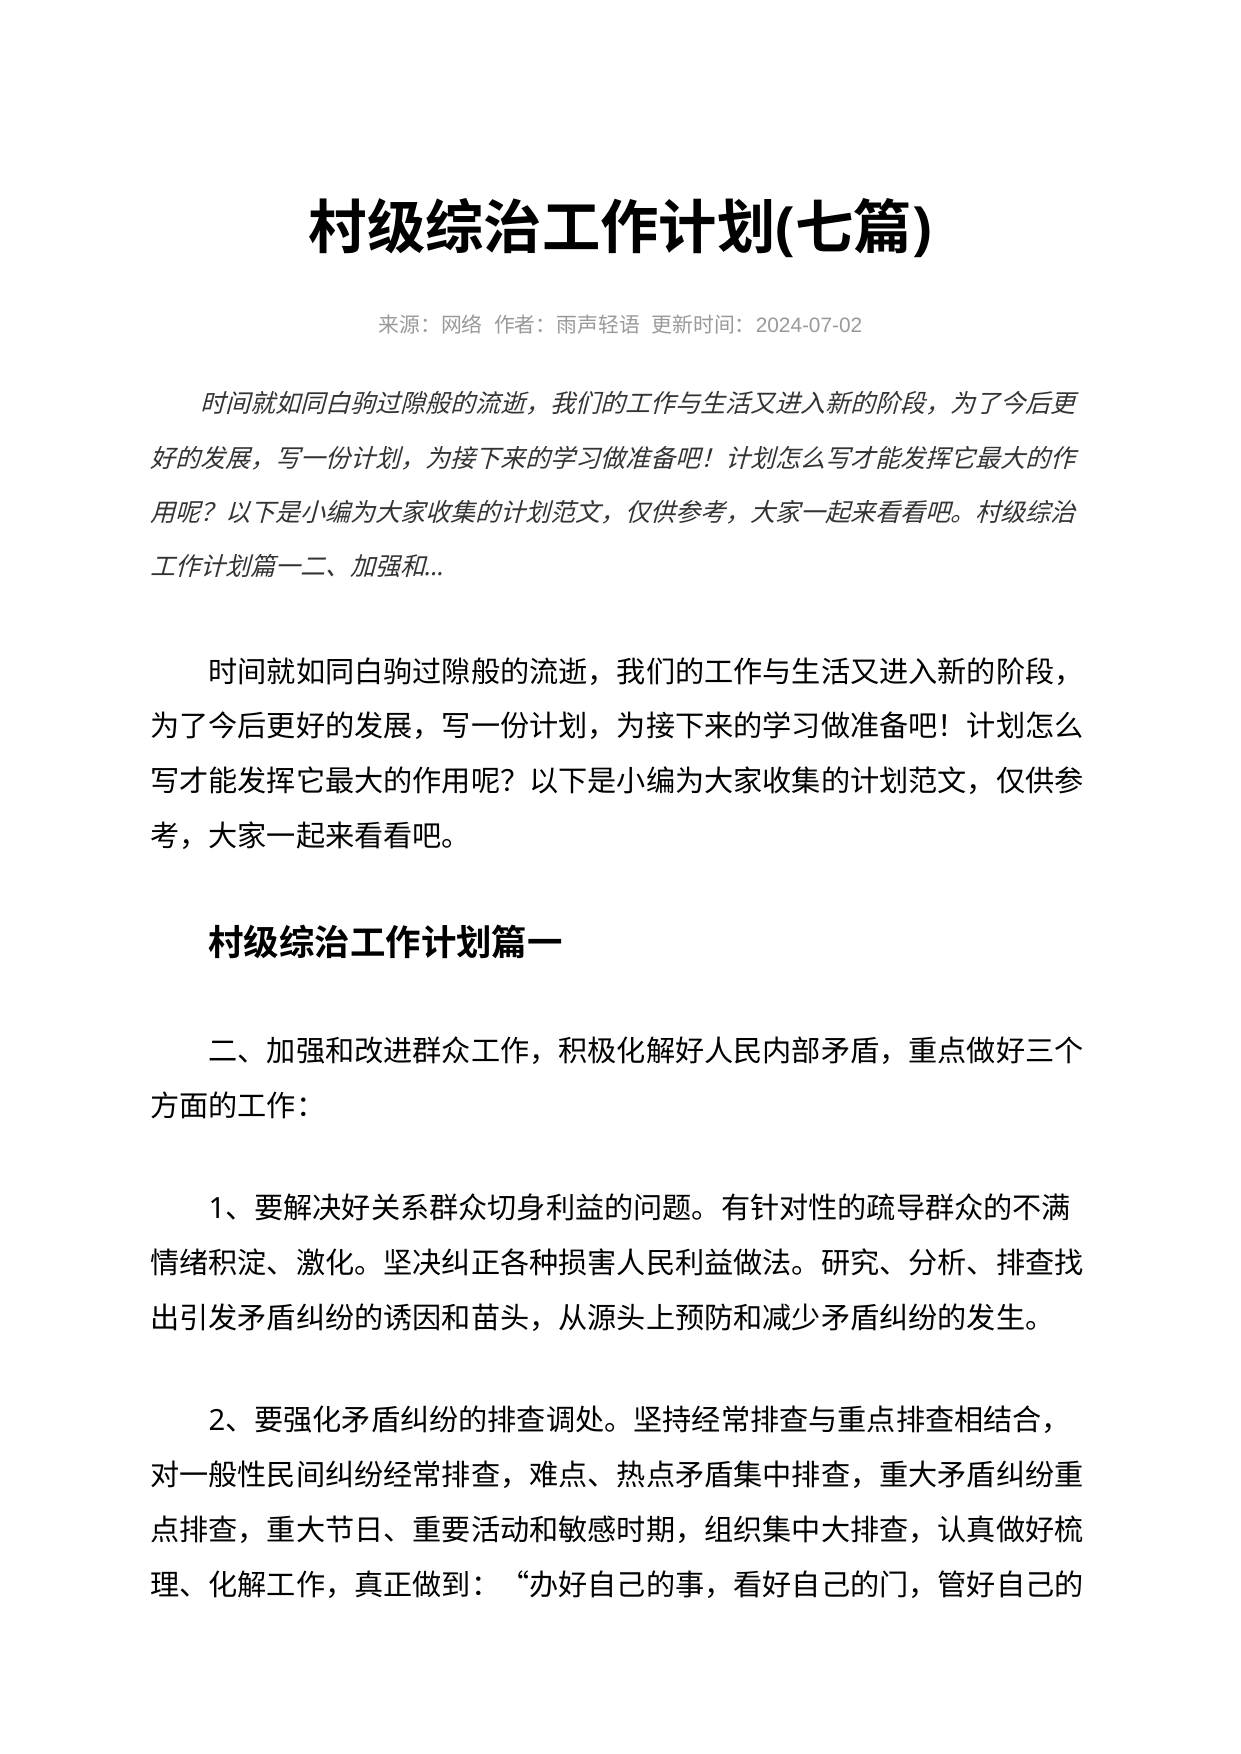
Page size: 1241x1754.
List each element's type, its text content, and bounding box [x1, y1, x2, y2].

text 来源：网络 作者：雨声轻语 更新时间：2024-07-02 [150, 313, 1090, 337]
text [150, 1396, 1090, 1603]
text 村级综治工作计划篇一 [150, 914, 1090, 966]
text 二、加强和改进群众工作，积极化解好人民内部矛盾，重点做好三个方面的工作： [150, 1028, 1090, 1125]
subtitle 村级综治工作计划(七篇) [150, 181, 1090, 266]
text 1、要解决好关系群众切身利益的问题。有针对性的疏导群众的不满情绪积淀、激化。坚决纠正各种损害人民利益做法。研究、分析、排查找出引发矛盾纠纷的诱因和苗头，从源头上预防和减少矛盾纠纷的发生。 [150, 1185, 1090, 1337]
text 时间就如同白驹过隙般的流逝，我们的工作与生活又进入新的阶段，为了今后更好的发展，写一份计划，为接下来的学习做准备吧！计划怎么写才能发挥它最大的作用呢？以下是小编为大家收集的计划范文，仅供参考，大家一起来看看吧。 [150, 648, 1090, 855]
text 时间就如同白驹过隙般的流逝，我们的工作与生活又进入新的阶段，为了今后更好的发展，写一份计划，为接下来的学习做准备吧！计划怎么写才能发挥它最大的作用呢？以下是小编为大家收集的计划范文，仅供参考，大家一起来看看吧。村级综治工作计划篇一二、加强和... [150, 384, 1090, 583]
